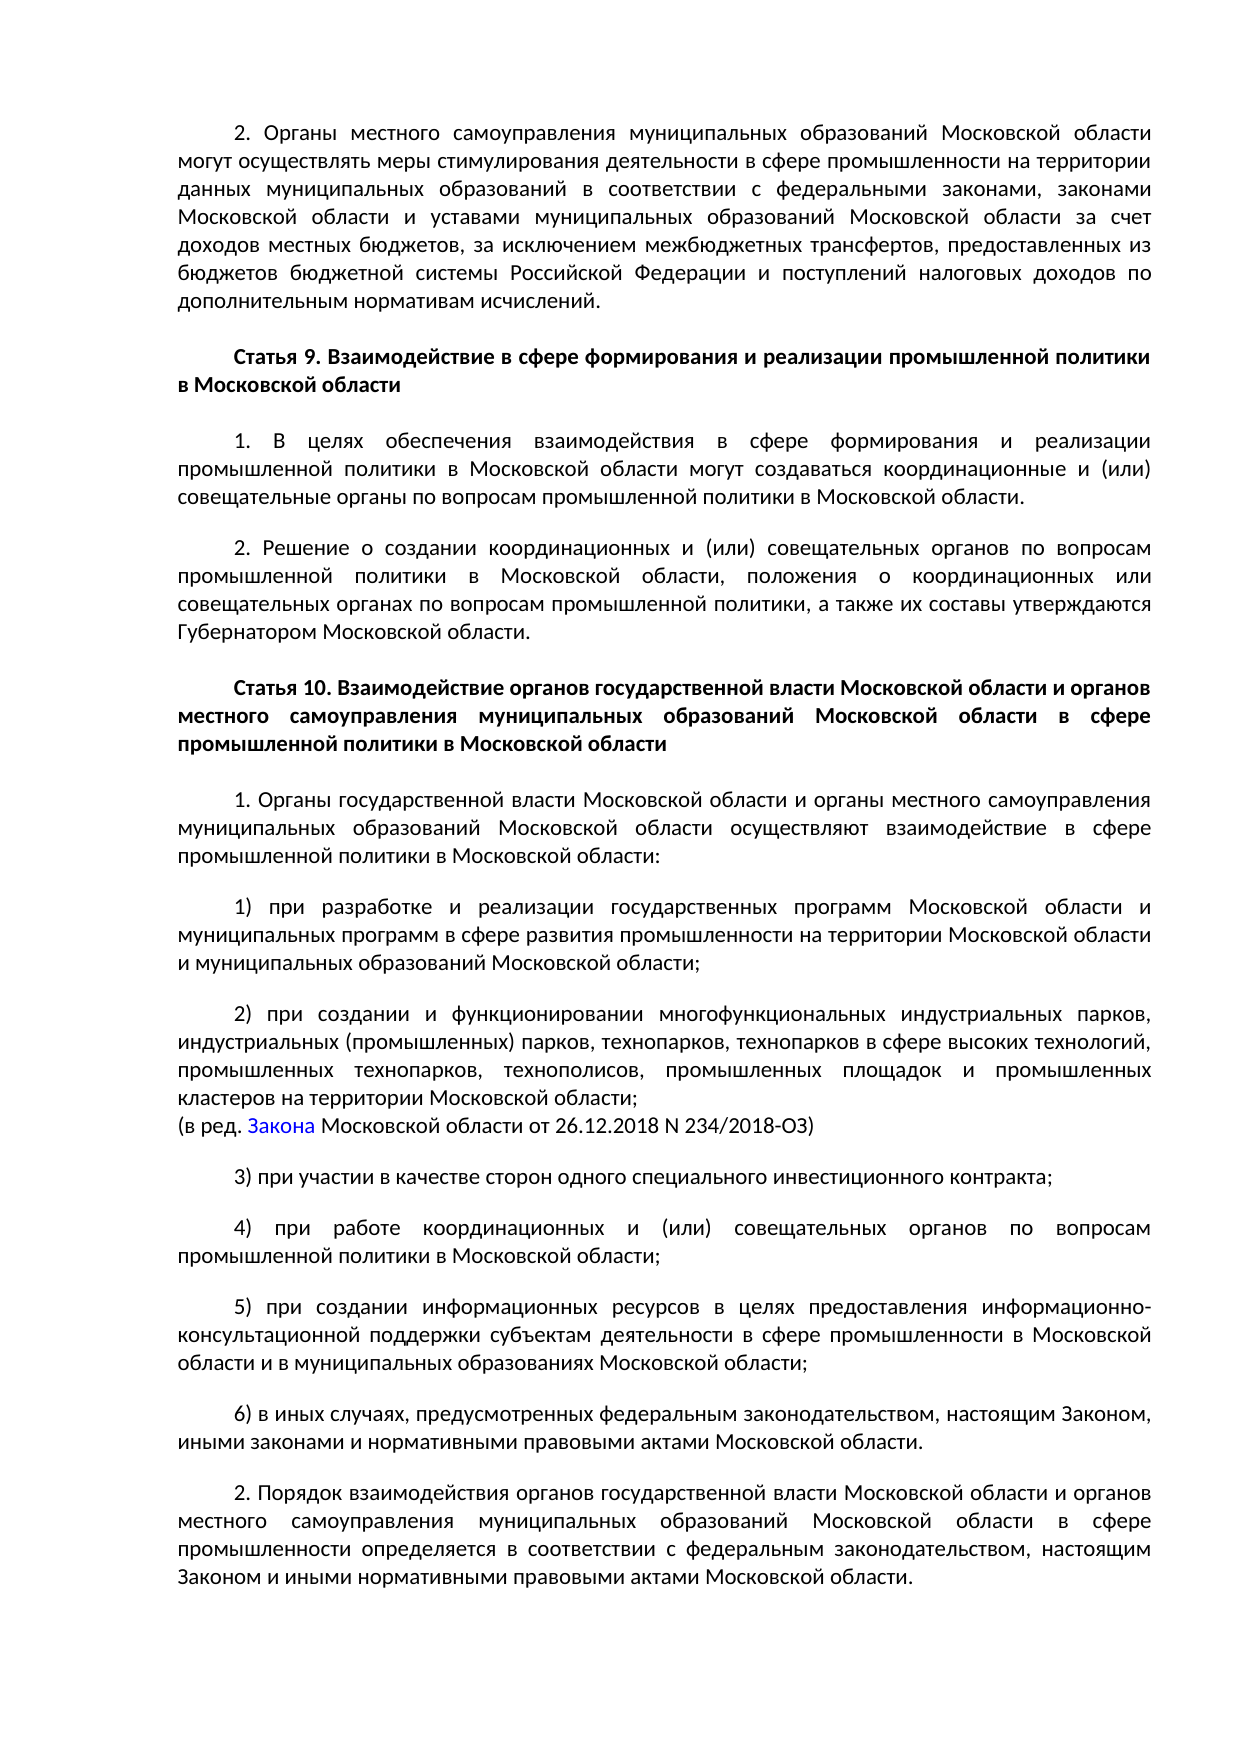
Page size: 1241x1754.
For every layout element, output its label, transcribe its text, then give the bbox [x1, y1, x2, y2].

text 1. Органы государственной власти Московской области и органы местного самоуправления муниципальных образований Московской области осуществляют взаимодействие в сфере промышленной политики в Московской области: [177, 786, 1152, 869]
title Статья 9. Взаимодействие в сфере формирования и реализации промышленной политики в Московской области [177, 342, 1152, 398]
text (в ред. Закона Московской области от 26.12.2018 N 234/2018-ОЗ) [177, 1112, 1152, 1139]
text 3) при участии в качестве сторон одного специального инвестиционного контракта; [177, 1162, 1152, 1191]
text 1) при разработке и реализации государственных программ Московской области и муниципальных программ в сфере развития промышленности на территории Московской области и муниципальных образований Московской области; [177, 892, 1152, 977]
text 4) при работе координационных и (или) совещательных органов по вопросам промышленной политики в Московской области; [177, 1213, 1152, 1269]
text 2. Порядок взаимодействия органов государственной власти Московской области и органов местного самоуправления муниципальных образований Московской области в сфере промышленности определяется в соответствии с федеральным законодательством, настоящим Законом и иными нормативными правовыми актами Московской области. [177, 1478, 1152, 1590]
text 2. Решение о создании координационных и (или) совещательных органов по вопросам промышленной политики в Московской области, положения о координационных или совещательных органах по вопросам промышленной политики, а также их составы утверждаются Губернатором Московской области. [177, 533, 1152, 645]
title Статья 10. Взаимодействие органов государственной власти Московской области и органов местного самоуправления муниципальных образований Московской области в сфере промышленной политики в Московской области [177, 673, 1152, 757]
text 2) при создании и функционировании многофункциональных индустриальных парков, индустриальных (промышленных) парков, технопарков, технопарков в сфере высоких технологий, промышленных технопарков, технополисов, промышленных площадок и промышленных кластеров на территории Московской области; [177, 999, 1152, 1112]
text 5) при создании информационных ресурсов в целях предоставления информационно-консультационной поддержки субъектам деятельности в сфере промышленности в Московской области и в муниципальных образованиях Московской области; [177, 1292, 1152, 1376]
text 6) в иных случаях, предусмотренных федеральным законодательством, настоящим Законом, иными законами и нормативными правовыми актами Московской области. [177, 1399, 1152, 1455]
text 1. В целях обеспечения взаимодействия в сфере формирования и реализации промышленной политики в Московской области могут создаваться координационные и (или) совещательные органы по вопросам промышленной политики в Московской области. [177, 426, 1152, 510]
text 2. Органы местного самоуправления муниципальных образований Московской области могут осуществлять меры стимулирования деятельности в сфере промышленности на территории данных муниципальных образований в соответствии с федеральными законами, законами Московской области и уставами муниципальных образований Московской области за счет доходов местных бюджетов, за исключением межбюджетных трансфертов, предоставленных из бюджетов бюджетной системы Российской Федерации и поступлений налоговых доходов по дополнительным нормативам исчислений. [177, 118, 1152, 314]
